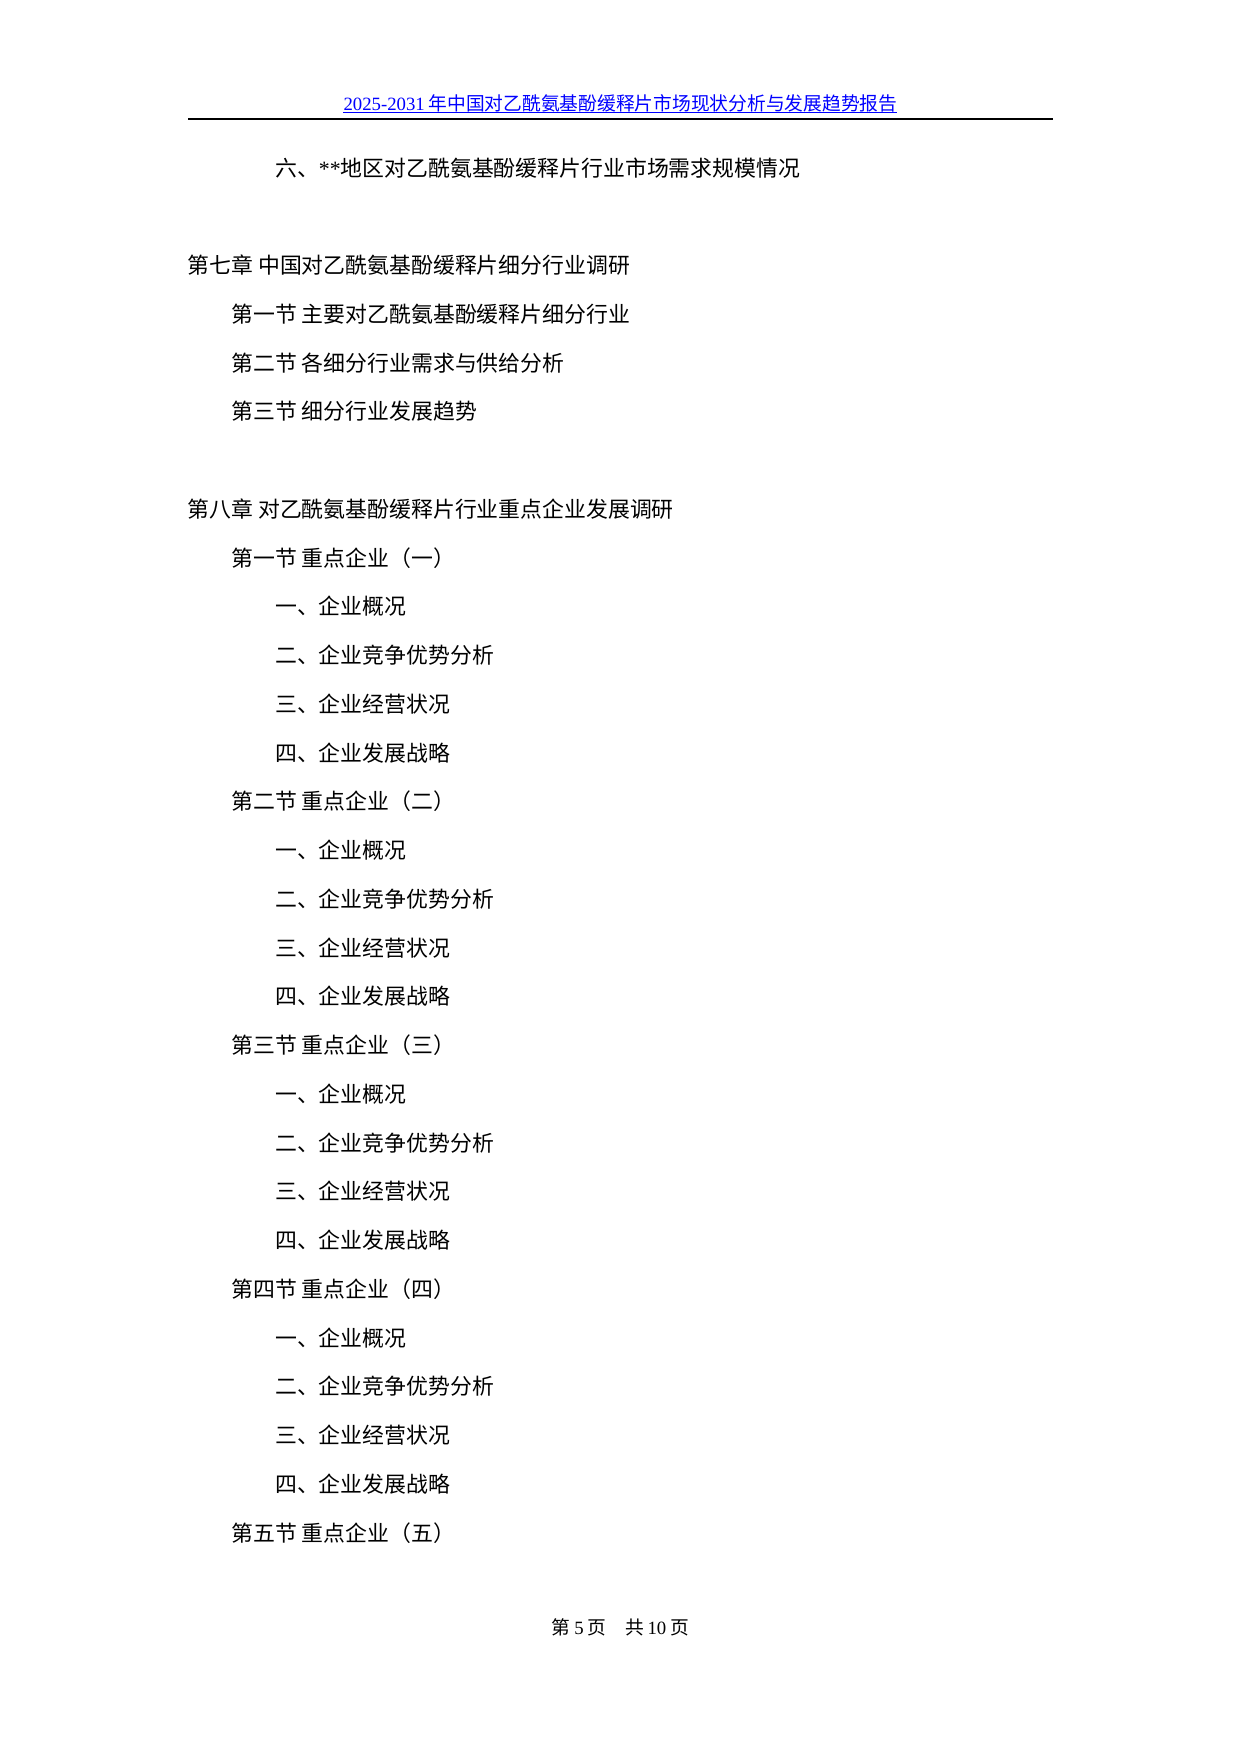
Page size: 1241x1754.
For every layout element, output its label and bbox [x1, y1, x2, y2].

text [187, 150, 1053, 1548]
